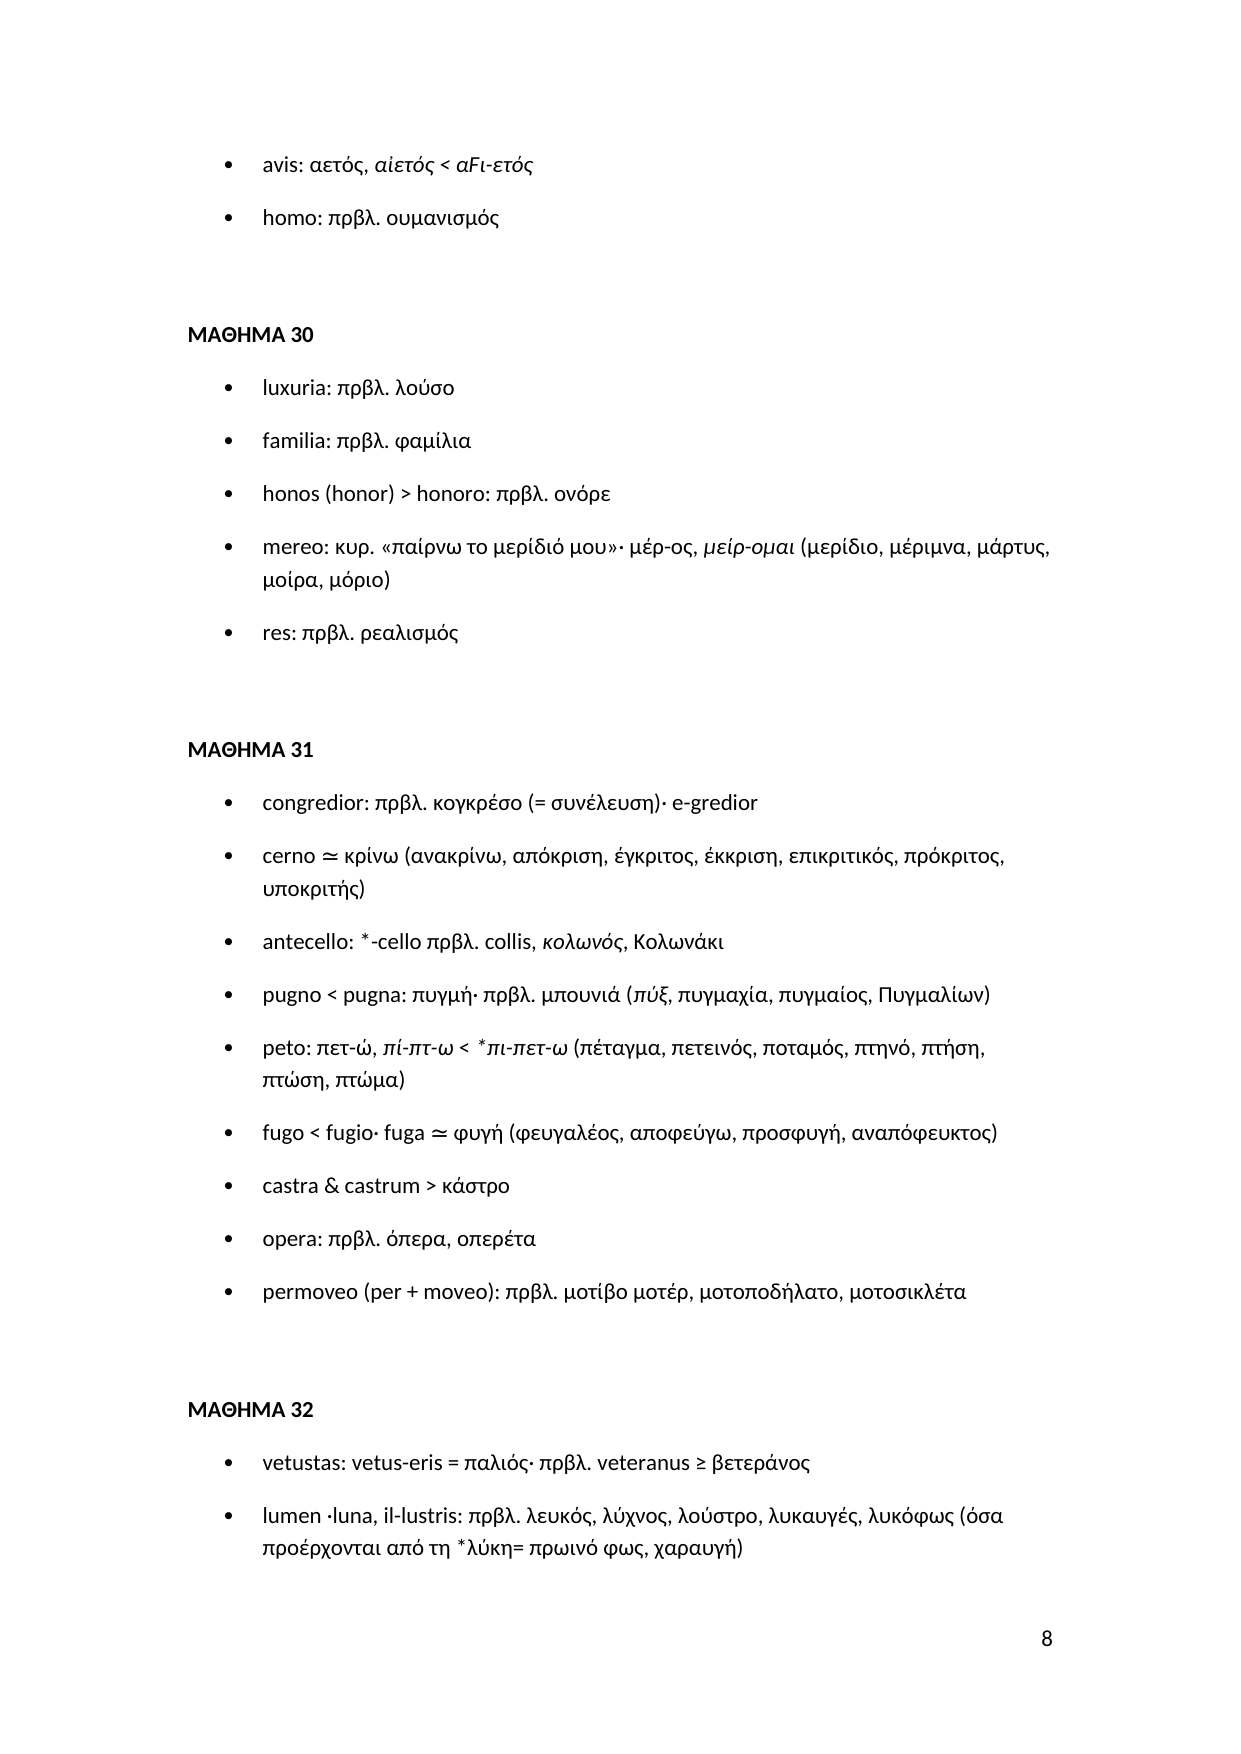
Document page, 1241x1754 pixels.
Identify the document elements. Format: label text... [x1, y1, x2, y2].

list vetustas: vetus-eris = παλιός· πρβλ. veteranus ≥ βετεράνος [225, 1448, 1053, 1476]
text ΜΑΘΗΜΑ 30 [187, 256, 1053, 348]
list res: πρβλ. ρεαλισμός [225, 618, 1053, 646]
text ΜΑΘΗΜΑ 32 [187, 1331, 1053, 1423]
text ΜΑΘΗΜΑ 31 [187, 671, 1053, 763]
list honos (honor) > honoro: πρβλ. ονόρε [225, 479, 1053, 507]
list fugo < fugio· fuga ≃ φυγή (φευγαλέος, αποφεύγω, προσφυγή, αναπόφευκτος) [225, 1118, 1053, 1146]
list familia: πρβλ. φαμίλια [225, 426, 1053, 454]
list peto: πετ-ώ, πί-πτ-ω < *πι-πετ-ω (πέταγμα, πετεινός, ποταμός, πτηνό, πτήση, πτώση, πτώμα) [225, 1033, 1053, 1093]
list pugno < pugna: πυγμή· πρβλ. μπουνιά (πύξ, πυγμαχία, πυγμαίος, Πυγμαλίων) [225, 980, 1053, 1008]
list opera: πρβλ. όπερα, οπερέτα [225, 1224, 1053, 1252]
list cerno ≃ κρίνω (ανακρίνω, απόκριση, έγκριτος, έκκριση, επικριτικός, πρόκριτος, υποκριτής) [225, 841, 1053, 902]
list avis: αετός, αἰετός < αFι-ετός [225, 150, 1053, 178]
list permoveo (per + moveo): πρβλ. μοτίβο μοτέρ, μοτοποδήλατο, μοτοσικλέτα [225, 1277, 1053, 1306]
list homo: πρβλ. ουμανισμός [225, 203, 1053, 231]
list castra & castrum > κάστρο [225, 1171, 1053, 1199]
list congredior: πρβλ. κογκρέσο (= συνέλευση)· e-gredior [225, 788, 1053, 816]
list antecello: *-cello πρβλ. collis, κολωνός, Κολωνάκι [225, 927, 1053, 955]
list luxuria: πρβλ. λούσο [225, 373, 1053, 401]
list lumen ·luna, il-lustris: πρβλ. λευκός, λύχνος, λούστρο, λυκαυγές, λυκόφως (όσα προέρχονται από τη *λύκη= πρωινό φως, χαραυγή) [225, 1501, 1053, 1561]
list mereo: κυρ. «παίρνω το μερίδιό μου»· μέρ-ος, μείρ-ομαι (μερίδιο, μέριμνα, μάρτυς, μοίρα, μόριο) [225, 532, 1053, 593]
